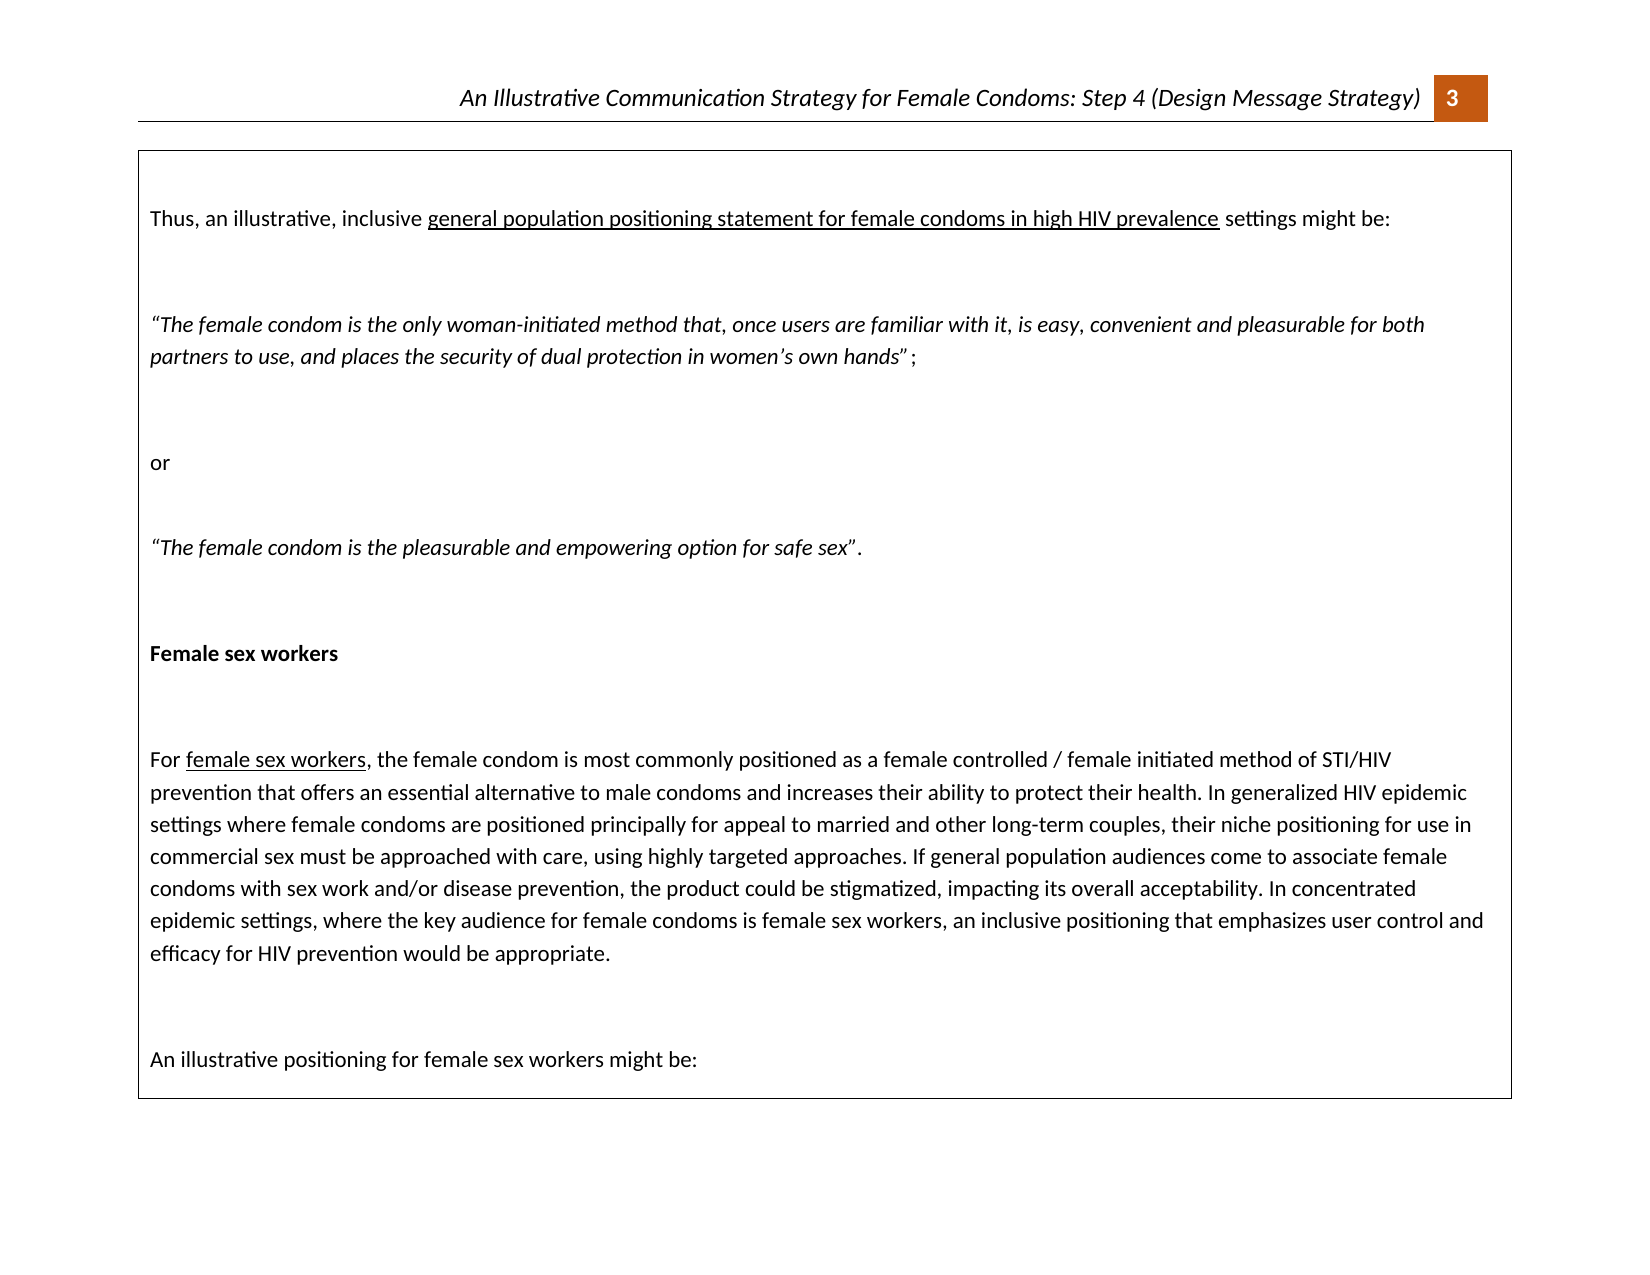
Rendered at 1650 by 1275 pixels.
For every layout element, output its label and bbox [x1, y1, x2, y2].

table_cell [139, 151, 1511, 1097]
